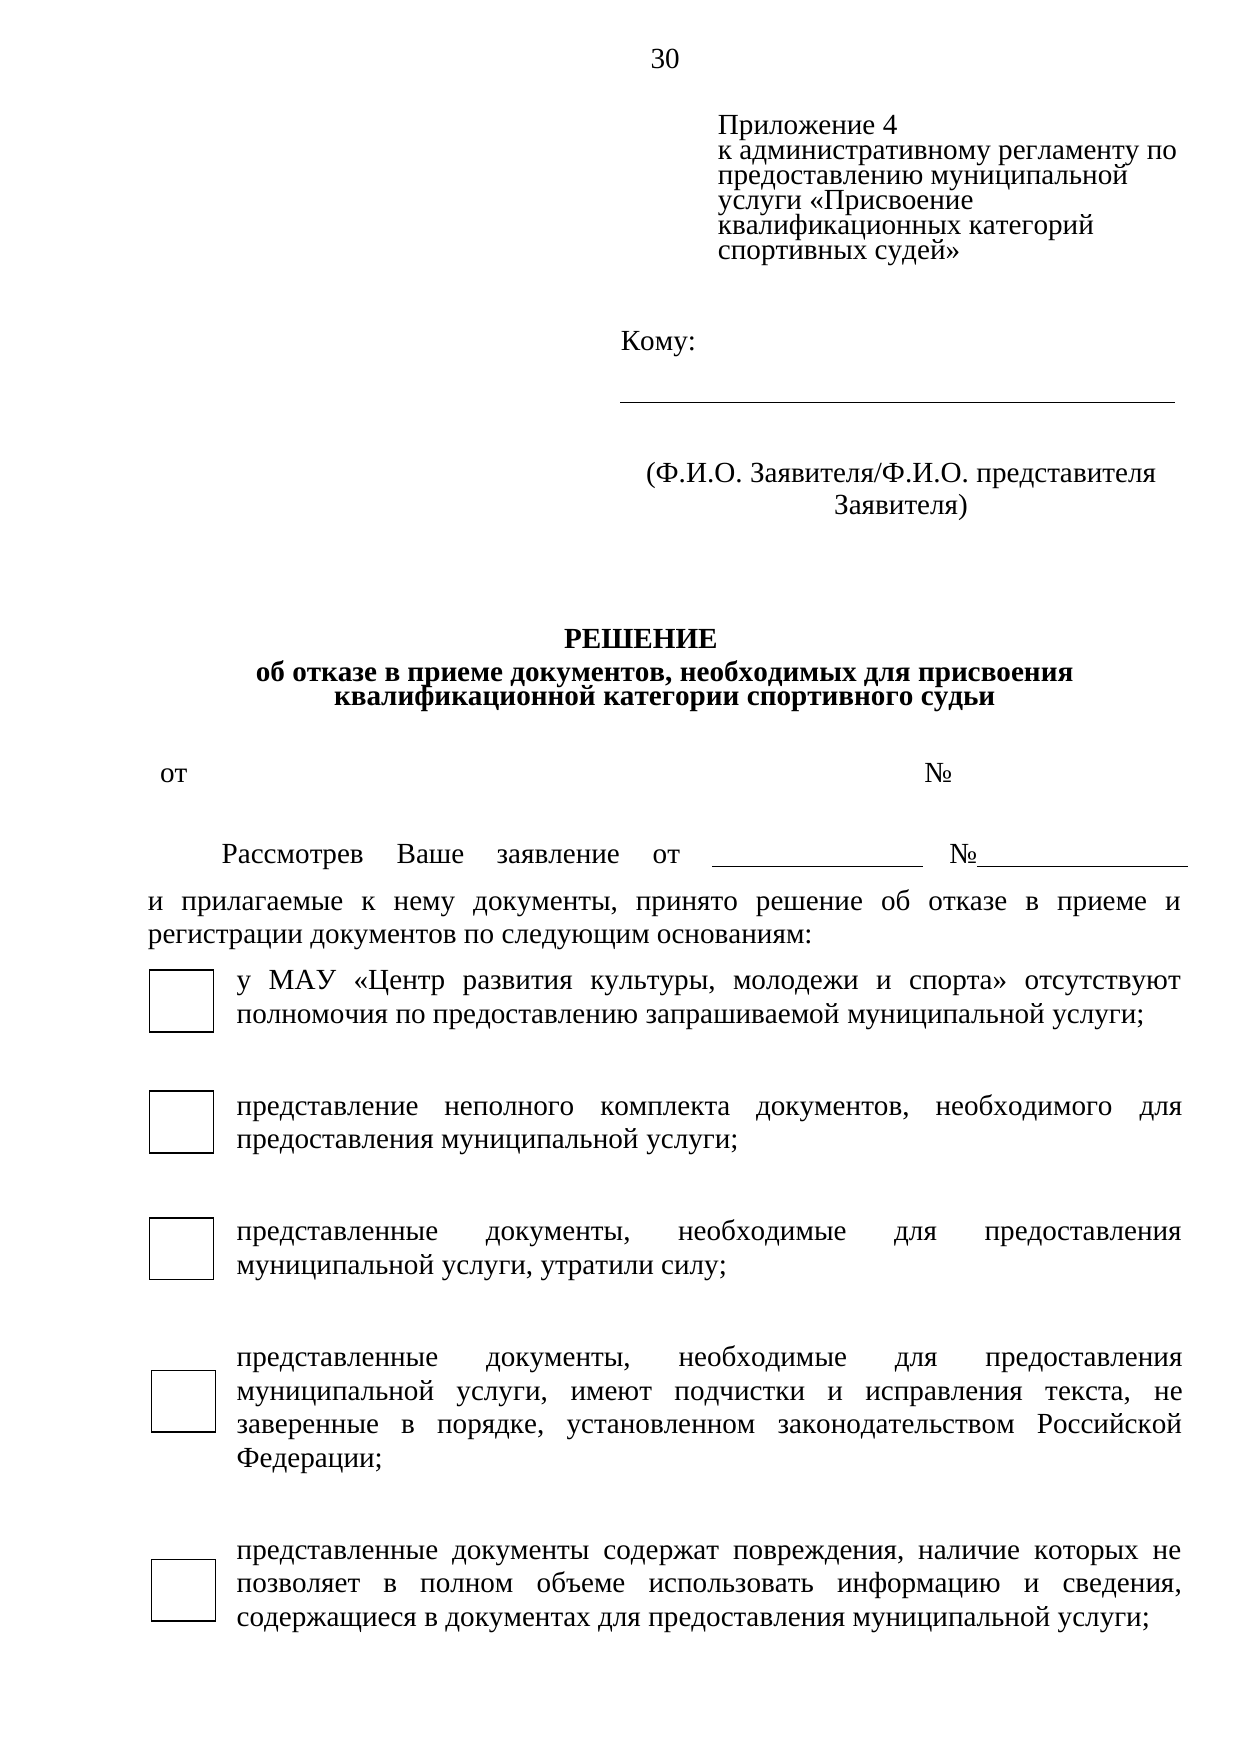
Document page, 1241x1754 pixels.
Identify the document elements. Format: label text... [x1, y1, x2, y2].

table_header № [665, 758, 1192, 790]
text Рассмотрев Ваше заявление от № [221, 837, 1203, 870]
text Заявителя) [618, 487, 1183, 521]
text представленные документы, необходимые для предоставления муниципальной услуги, утратили силу; [236, 1213, 1181, 1281]
text у МАУ «Центр развития культуры, молодежи и спорта» отсутствуют полномочия по предоставлению запрашиваемой муниципальной услуги; [236, 962, 1182, 1029]
text и прилагаемые к нему документы, принято решение об отказе в приеме и регистрации документов по следующим основаниям: [148, 883, 1182, 950]
text к административному регламенту по предоставлению муниципальной услуги «Присвоение квалификационных категорий спортивных судей» [718, 140, 1203, 265]
text представленные документы содержат повреждения, наличие которых не позволяет в полном объеме использовать информацию и сведения, содержащиеся в документах для предоставления муниципальной услуги; [236, 1532, 1182, 1632]
text Кому: [162, 323, 1154, 357]
table_header от [139, 758, 665, 790]
text представленные документы, необходимые для предоставления муниципальной услуги, имеют подчистки и исправления текста, не заверенные в порядке, установленном законодательством Российской Федерации; [236, 1339, 1182, 1473]
subtitle РЕШЕНИЕ [127, 626, 1154, 655]
text Приложение 4 [718, 115, 1203, 140]
text представление неполного комплекта документов, необходимого для предоставления муниципальной услуги; [236, 1088, 1182, 1155]
text (Ф.И.О. Заявителя/Ф.И.О. представителя [650, 462, 1183, 487]
text об отказе в приеме документов, необходимых для присвоения квалификационной категории спортивного судьи [175, 661, 1154, 711]
